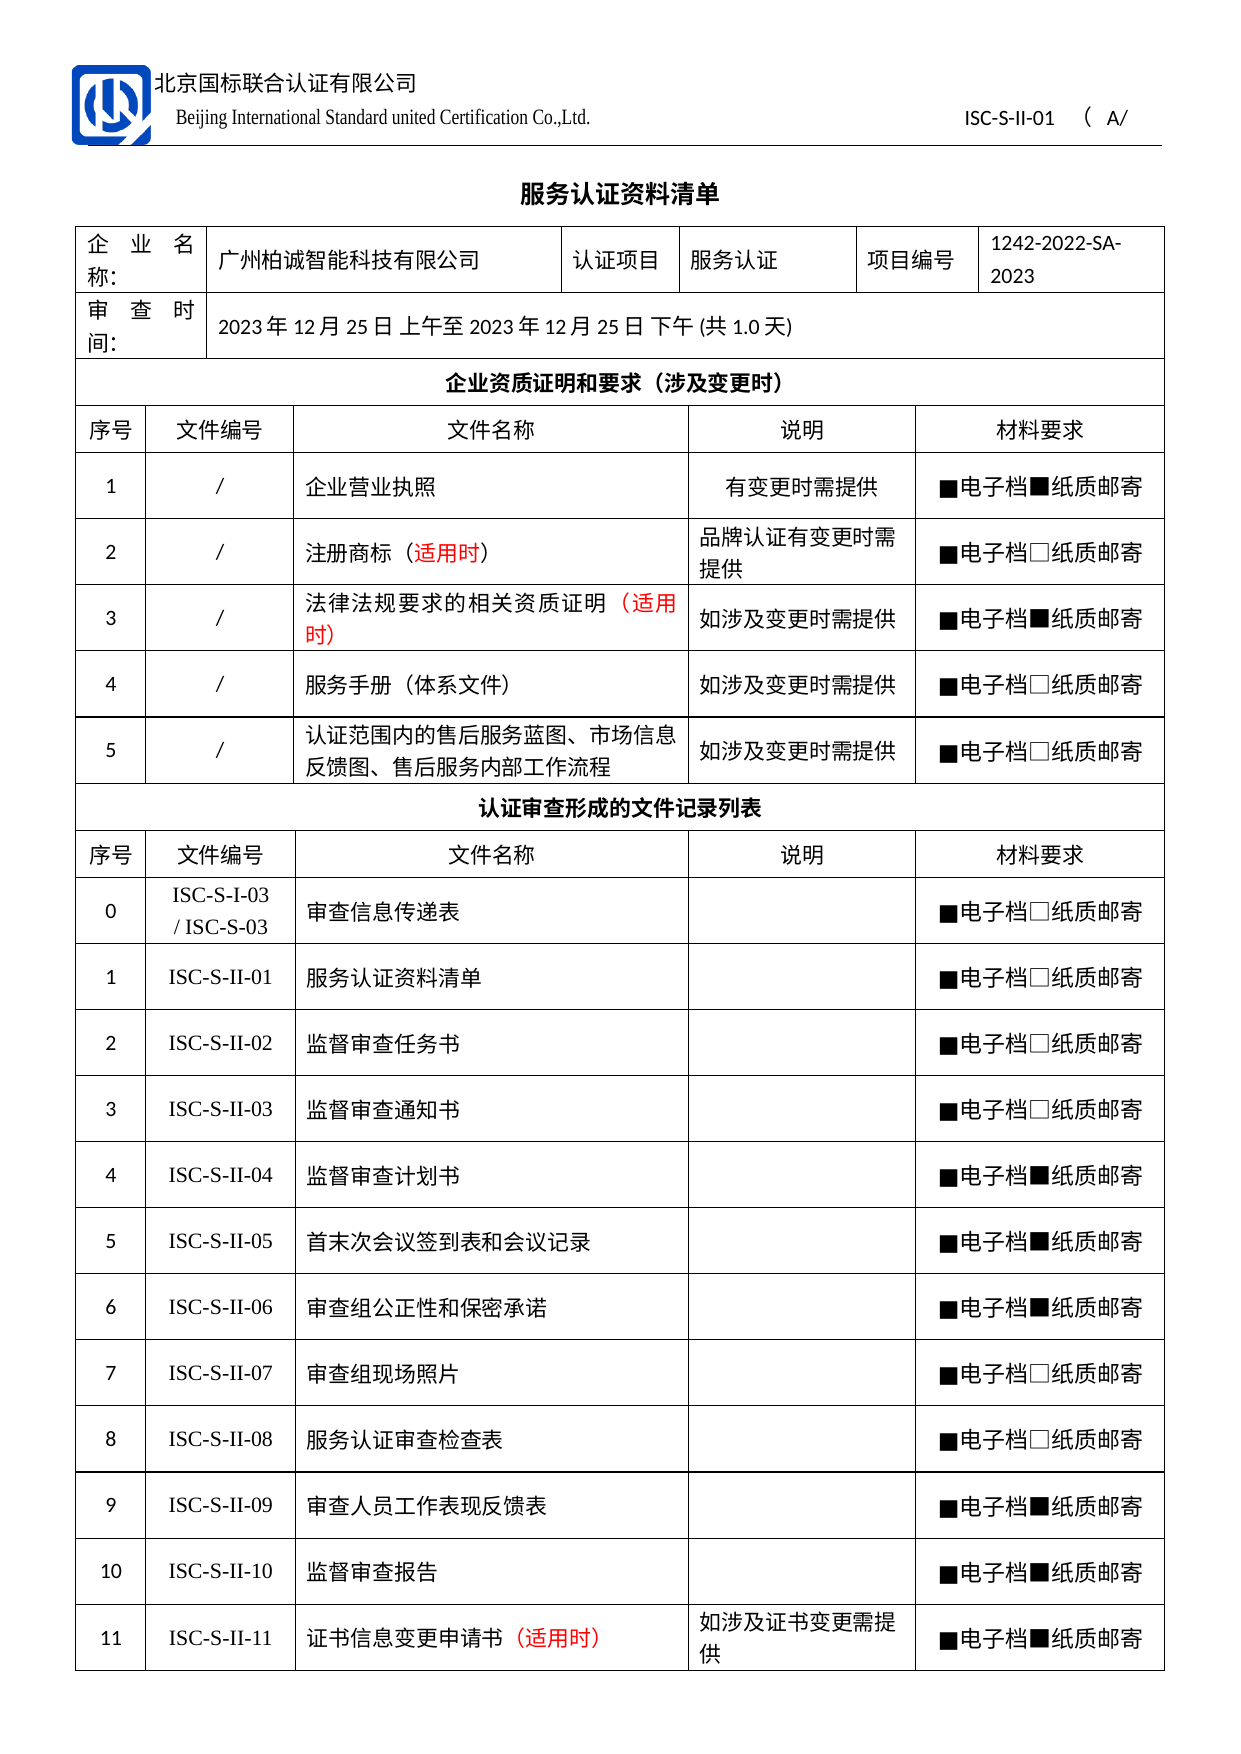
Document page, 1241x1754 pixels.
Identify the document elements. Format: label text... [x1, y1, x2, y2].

table_cell ■电子档■纸质邮寄 [916, 1274, 1164, 1339]
table_cell 企业资质证明和要求（涉及变更时） [76, 359, 1164, 405]
table_cell 2023年12月25日 上午至2023年12月25日 下午 (共1.0天) [207, 293, 1164, 358]
table_cell 4 [76, 1142, 145, 1207]
table_header 广州柏诚智能科技有限公司 [207, 227, 561, 292]
table_cell 审查组公正性和保密承诺 [296, 1274, 688, 1339]
table_cell 说明 [689, 406, 915, 452]
table_cell ■电子档□纸质邮寄 [916, 1340, 1164, 1405]
table_cell 服务认证审查检查表 [296, 1406, 688, 1471]
table_cell 11 [76, 1605, 145, 1669]
table_cell 监督审查任务书 [296, 1010, 688, 1075]
table_cell [689, 944, 915, 1009]
table_header 项目编号 [857, 227, 978, 292]
table_cell 如涉及证书变更需提供 [689, 1605, 915, 1669]
table_cell 1 [76, 944, 145, 1009]
table_cell 材料要求 [916, 406, 1164, 452]
table_cell 10 [76, 1539, 145, 1603]
table_cell 认证范围内的售后服务蓝图、市场信息反馈图、售后服务内部工作流程 [294, 718, 688, 782]
table_cell 认证审查形成的文件记录列表 [76, 784, 1164, 830]
table_cell 文件名称 [296, 831, 688, 877]
table_cell ISC-S-II-02 [146, 1010, 295, 1075]
table_cell 材料要求 [916, 831, 1164, 877]
table_cell 序号 [76, 831, 145, 877]
table_cell 5 [76, 1208, 145, 1273]
table_cell ■电子档□纸质邮寄 [916, 878, 1164, 943]
table_cell [689, 878, 915, 943]
table_cell ISC-S-II-11 [146, 1605, 295, 1669]
table_cell 审查组现场照片 [296, 1340, 688, 1405]
table_cell ■电子档■纸质邮寄 [916, 585, 1164, 650]
table_cell 有变更时需提供 [689, 453, 915, 518]
table_cell 监督审查通知书 [296, 1076, 688, 1141]
table_header 服务认证 [680, 227, 856, 292]
table_cell / [146, 519, 293, 584]
table_cell ■电子档□纸质邮寄 [916, 944, 1164, 1009]
table_cell ■电子档■纸质邮寄 [916, 1142, 1164, 1207]
table_cell 3 [76, 585, 145, 650]
table_cell [689, 1142, 915, 1207]
table_cell 服务认证资料清单 [296, 944, 688, 1009]
table_cell [689, 1473, 915, 1537]
table_cell 文件编号 [146, 831, 295, 877]
table_cell / [146, 453, 293, 518]
table_cell 企业营业执照 [294, 453, 688, 518]
table_cell 服务手册（体系文件） [294, 651, 688, 716]
table_cell 5 [76, 718, 145, 782]
table_cell 审查时间： [76, 293, 206, 358]
table_cell 序号 [76, 406, 145, 452]
table_cell 文件名称 [294, 406, 688, 452]
table_cell 3 [76, 1076, 145, 1141]
table_cell [689, 1076, 915, 1141]
table_cell [689, 1340, 915, 1405]
table_cell / [146, 651, 293, 716]
table_cell ■电子档■纸质邮寄 [916, 1473, 1164, 1537]
picture [71, 65, 151, 145]
table_cell / [146, 585, 293, 650]
table_cell 6 [76, 1274, 145, 1339]
table_cell [689, 1208, 915, 1273]
table_cell 证书信息变更申请书（适用时） [296, 1605, 688, 1669]
table_cell ■电子档■纸质邮寄 [916, 453, 1164, 518]
table_cell 审查人员工作表现反馈表 [296, 1473, 688, 1537]
table_header 1242-2022-SA-2023 [979, 227, 1164, 292]
table_cell 如涉及变更时需提供 [689, 718, 915, 782]
table_cell [689, 1539, 915, 1603]
table_cell 7 [76, 1340, 145, 1405]
table_cell ■电子档□纸质邮寄 [916, 1076, 1164, 1141]
table_cell ■电子档□纸质邮寄 [916, 718, 1164, 782]
table_cell 1 [76, 453, 145, 518]
table_cell 品牌认证有变更时需提供 [689, 519, 915, 584]
table_cell 法律法规要求的相关资质证明（适用时） [294, 585, 688, 650]
table_cell ■电子档■纸质邮寄 [916, 1539, 1164, 1603]
table_cell ■电子档□纸质邮寄 [916, 1010, 1164, 1075]
text 服务认证资料清单 [89, 161, 1152, 226]
table_cell 0 [76, 878, 145, 943]
table_cell [689, 1406, 915, 1471]
table_cell 文件编号 [146, 406, 293, 452]
table_cell ■电子档□纸质邮寄 [916, 1406, 1164, 1471]
table_cell 如涉及变更时需提供 [689, 651, 915, 716]
table_cell 8 [76, 1406, 145, 1471]
table_header 认证项目 [562, 227, 679, 292]
table_cell 4 [76, 651, 145, 716]
table_cell ISC-S-II-09 [146, 1473, 295, 1537]
table_cell 审查信息传递表 [296, 878, 688, 943]
table_cell ISC-S-II-06 [146, 1274, 295, 1339]
table_cell [689, 1274, 915, 1339]
table_cell [689, 1010, 915, 1075]
table_cell ISC-S-II-01 [146, 944, 295, 1009]
table_cell 首末次会议签到表和会议记录 [296, 1208, 688, 1273]
table_cell ISC-S-II-05 [146, 1208, 295, 1273]
table_cell 监督审查报告 [296, 1539, 688, 1603]
table_cell ISC-S-II-08 [146, 1406, 295, 1471]
table_cell ■电子档■纸质邮寄 [916, 1605, 1164, 1669]
table_cell 注册商标（适用时） [294, 519, 688, 584]
table_cell 说明 [689, 831, 915, 877]
table_cell ISC-S-II-10 [146, 1539, 295, 1603]
table_cell ISC-S-II-07 [146, 1340, 295, 1405]
table_cell ■电子档■纸质邮寄 [916, 1208, 1164, 1273]
table_cell 2 [76, 519, 145, 584]
table_cell 如涉及变更时需提供 [689, 585, 915, 650]
table_cell ISC-S-I-03 / ISC-S-03 [146, 878, 295, 943]
table_cell ISC-S-II-03 [146, 1076, 295, 1141]
table_cell ■电子档□纸质邮寄 [916, 519, 1164, 584]
table_header 企业名称： [76, 227, 206, 292]
table_cell 监督审查计划书 [296, 1142, 688, 1207]
table_cell / [146, 718, 293, 782]
table_cell ■电子档□纸质邮寄 [916, 651, 1164, 716]
table_cell 2 [76, 1010, 145, 1075]
table_cell 9 [76, 1473, 145, 1537]
table_cell ISC-S-II-04 [146, 1142, 295, 1207]
